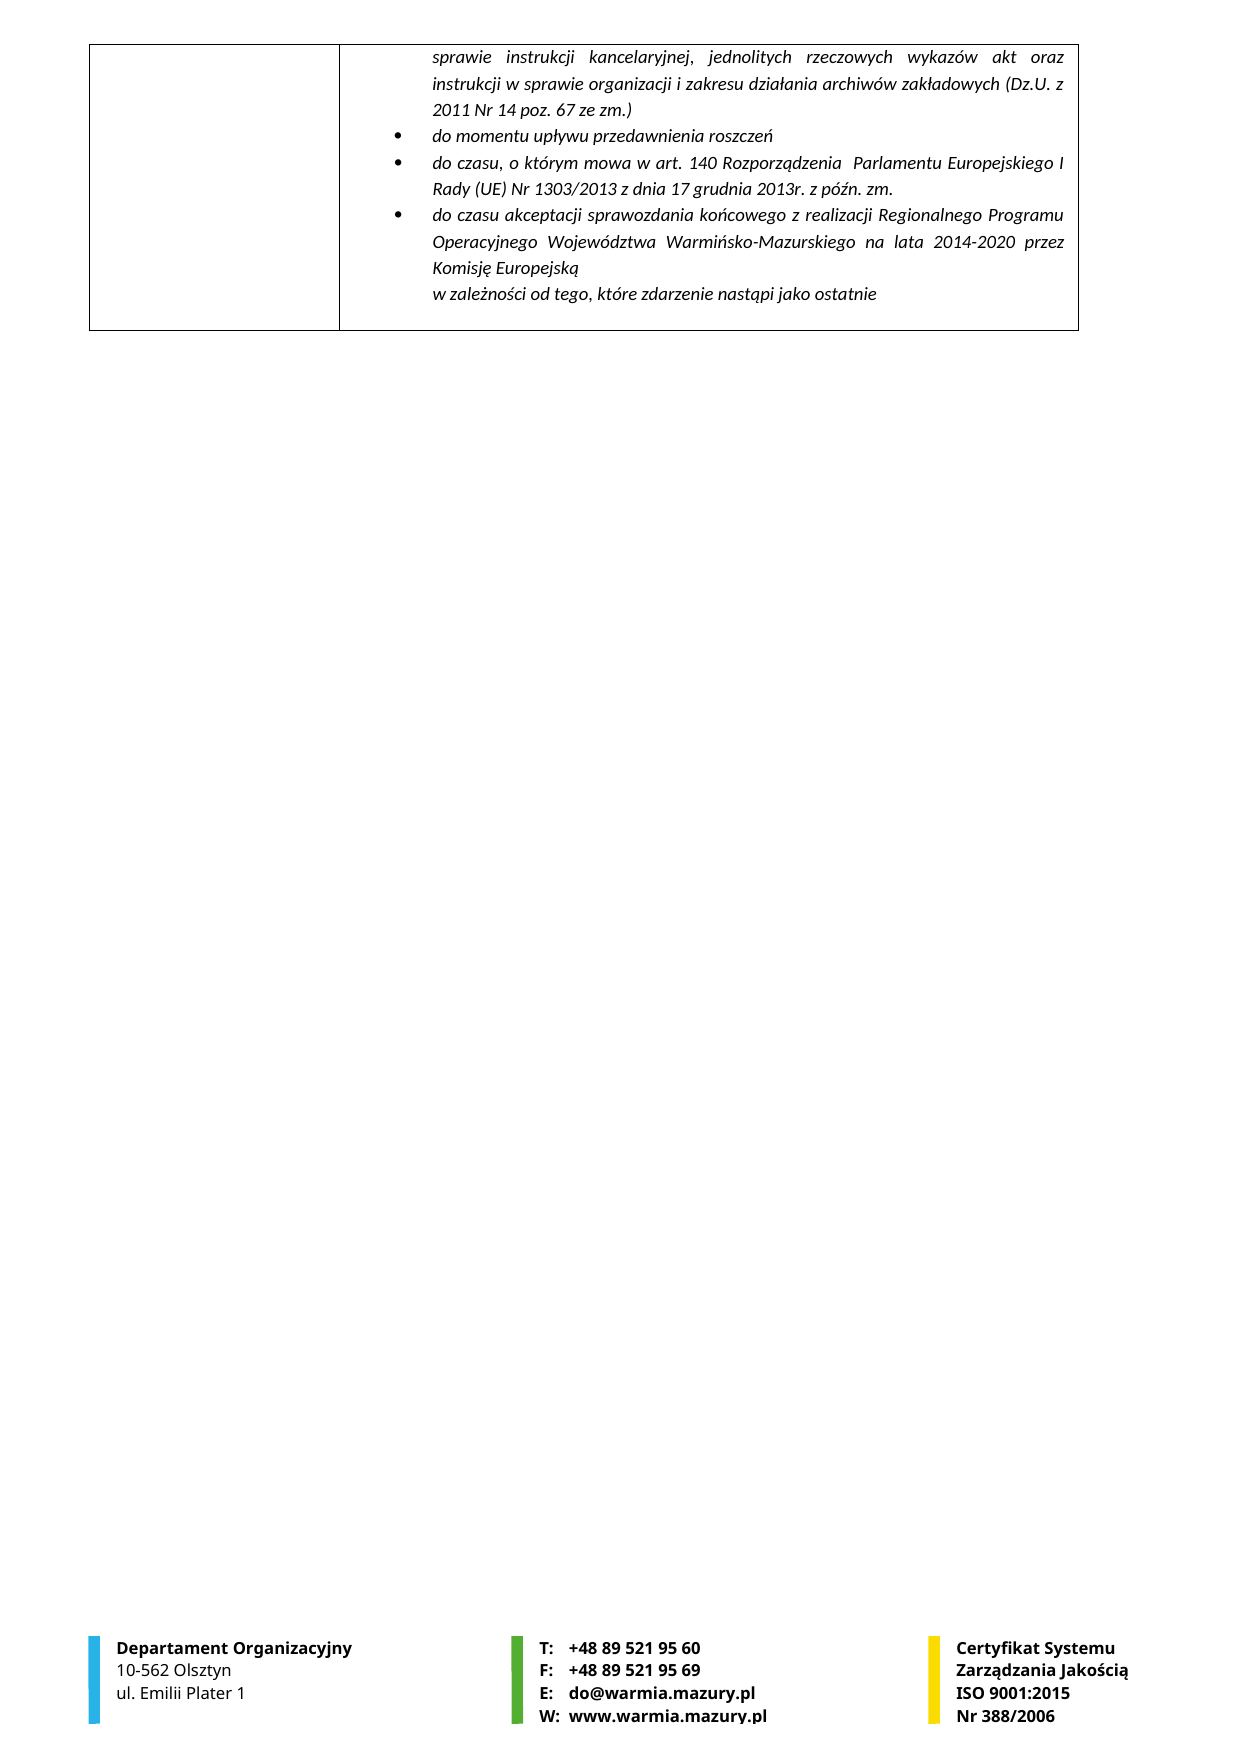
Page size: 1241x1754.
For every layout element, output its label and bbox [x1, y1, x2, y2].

table_cell [340, 45, 1078, 330]
table_cell [90, 45, 339, 330]
